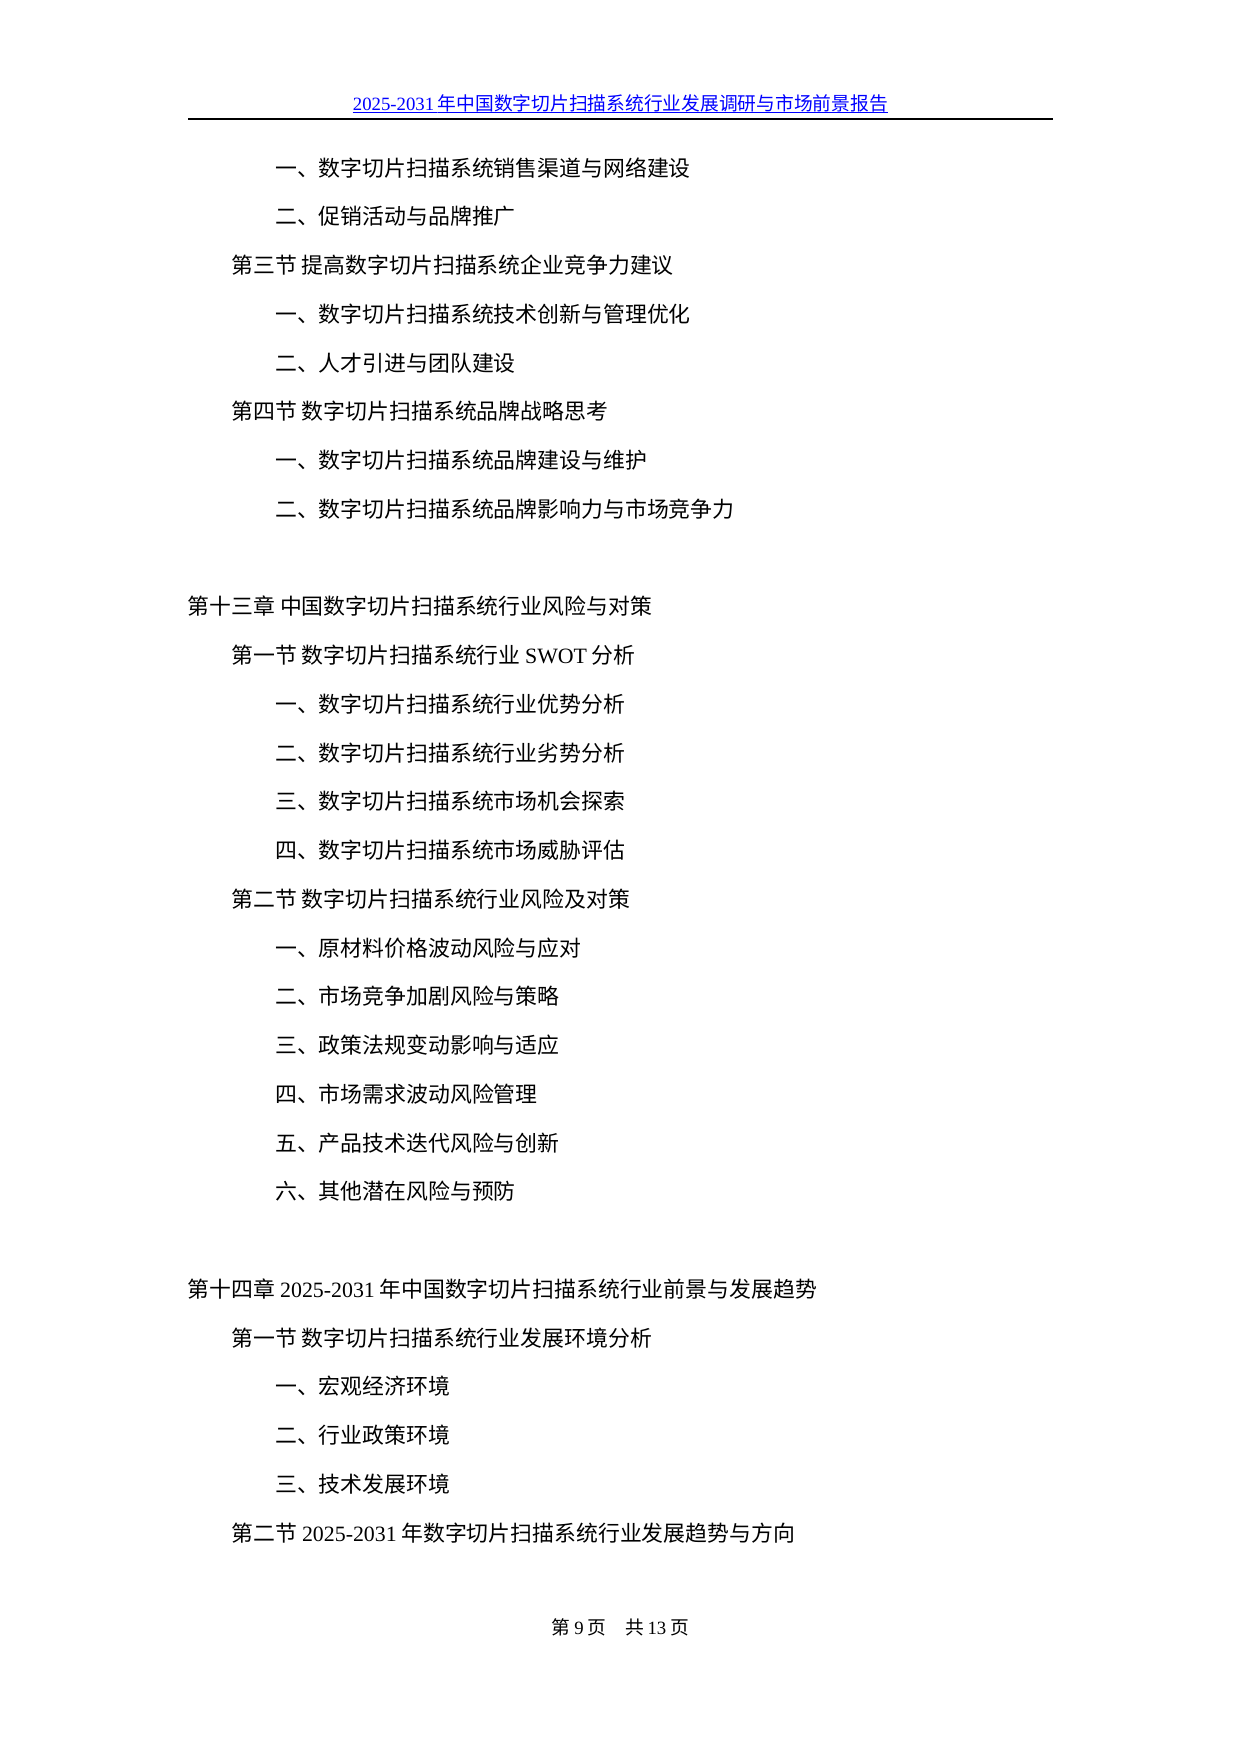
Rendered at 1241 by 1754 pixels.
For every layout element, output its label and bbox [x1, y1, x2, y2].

text [187, 150, 1053, 1548]
